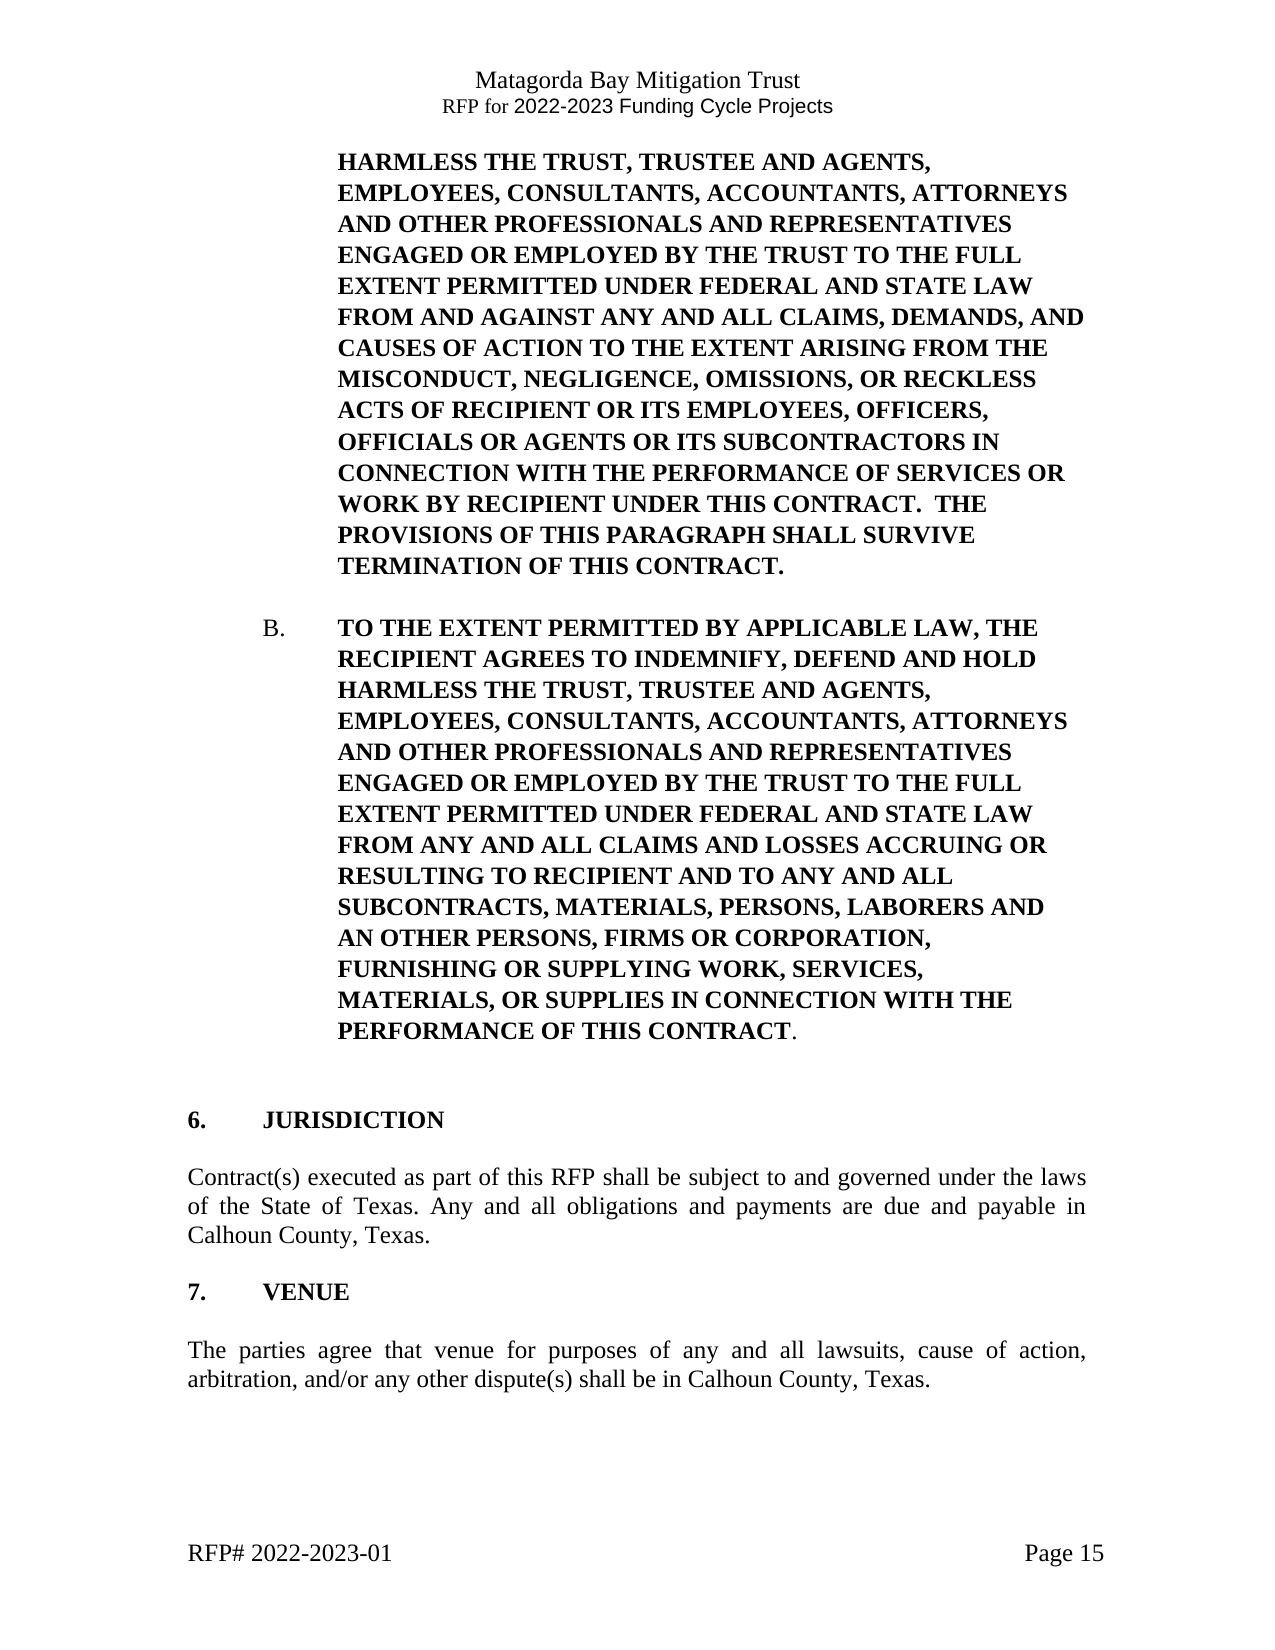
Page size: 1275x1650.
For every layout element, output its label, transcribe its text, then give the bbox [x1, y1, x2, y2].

subtitle JURISDICTION [187, 1105, 1087, 1134]
text The parties agree that venue for purposes of any and all lawsuits, cause of action, arbitration, and/or any other dispute(s) shall be in Calhoun County, Texas. [187, 1335, 1087, 1392]
subtitle VENUE [187, 1277, 1087, 1306]
list TO THE EXTENT PERMITTED BY APPLICABLE LAW, THE RECIPIENT AGREES TO INDEMNIFY, DEFEND AND HOLD HARMLESS THE TRUST, TRUSTEE AND AGENTS, EMPLOYEES, CONSULTANTS, ACCOUNTANTS, ATTORNEYS AND OTHER PROFESSIONALS AND REPRESENTATIVES ENGAGED OR EMPLOYED BY THE TRUST TO THE FULL EXTENT PERMITTED UNDER FEDERAL AND STATE LAW FROM ANY AND ALL CLAIMS AND LOSSES ACCRUING OR RESULTING TO RECIPIENT AND TO ANY AND ALL SUBCONTRACTS, MATERIALS, PERSONS, LABORERS AND AN OTHER PERSONS, FIRMS OR CORPORATION, FURNISHING OR SUPPLYING WORK, SERVICES, MATERIALS, OR SUPPLIES IN CONNECTION WITH THE PERFORMANCE OF THIS CONTRACT. [262, 613, 1087, 1045]
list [262, 147, 1087, 579]
text Contract(s) executed as part of this RFP shall be subject to and governed under the laws of the State of Texas. Any and all obligations and payments are due and payable in Calhoun County, Texas. [187, 1162, 1087, 1249]
